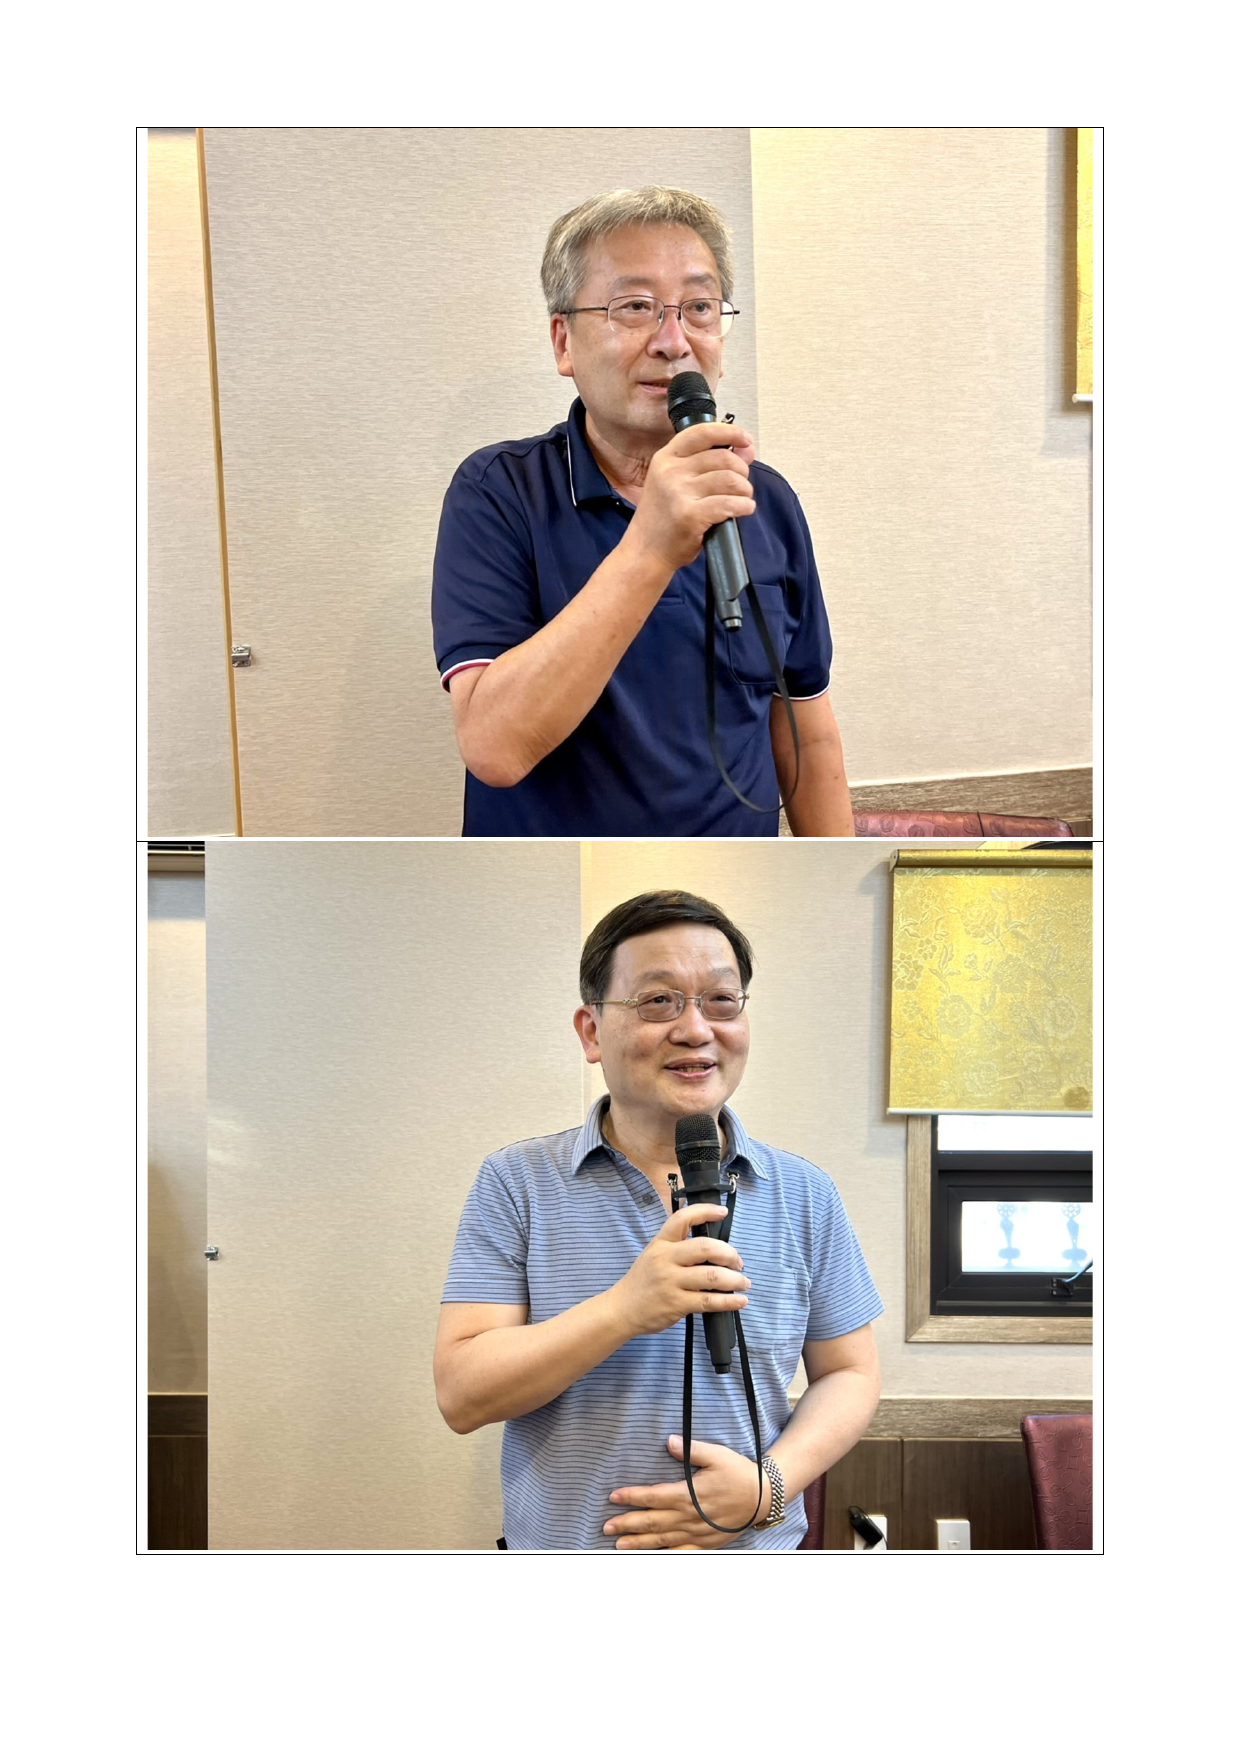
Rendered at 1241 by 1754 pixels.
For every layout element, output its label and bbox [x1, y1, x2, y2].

table_cell [137, 842, 1103, 1554]
picture [147, 841, 1093, 1550]
picture [147, 128, 1093, 837]
table_cell [137, 128, 1103, 841]
